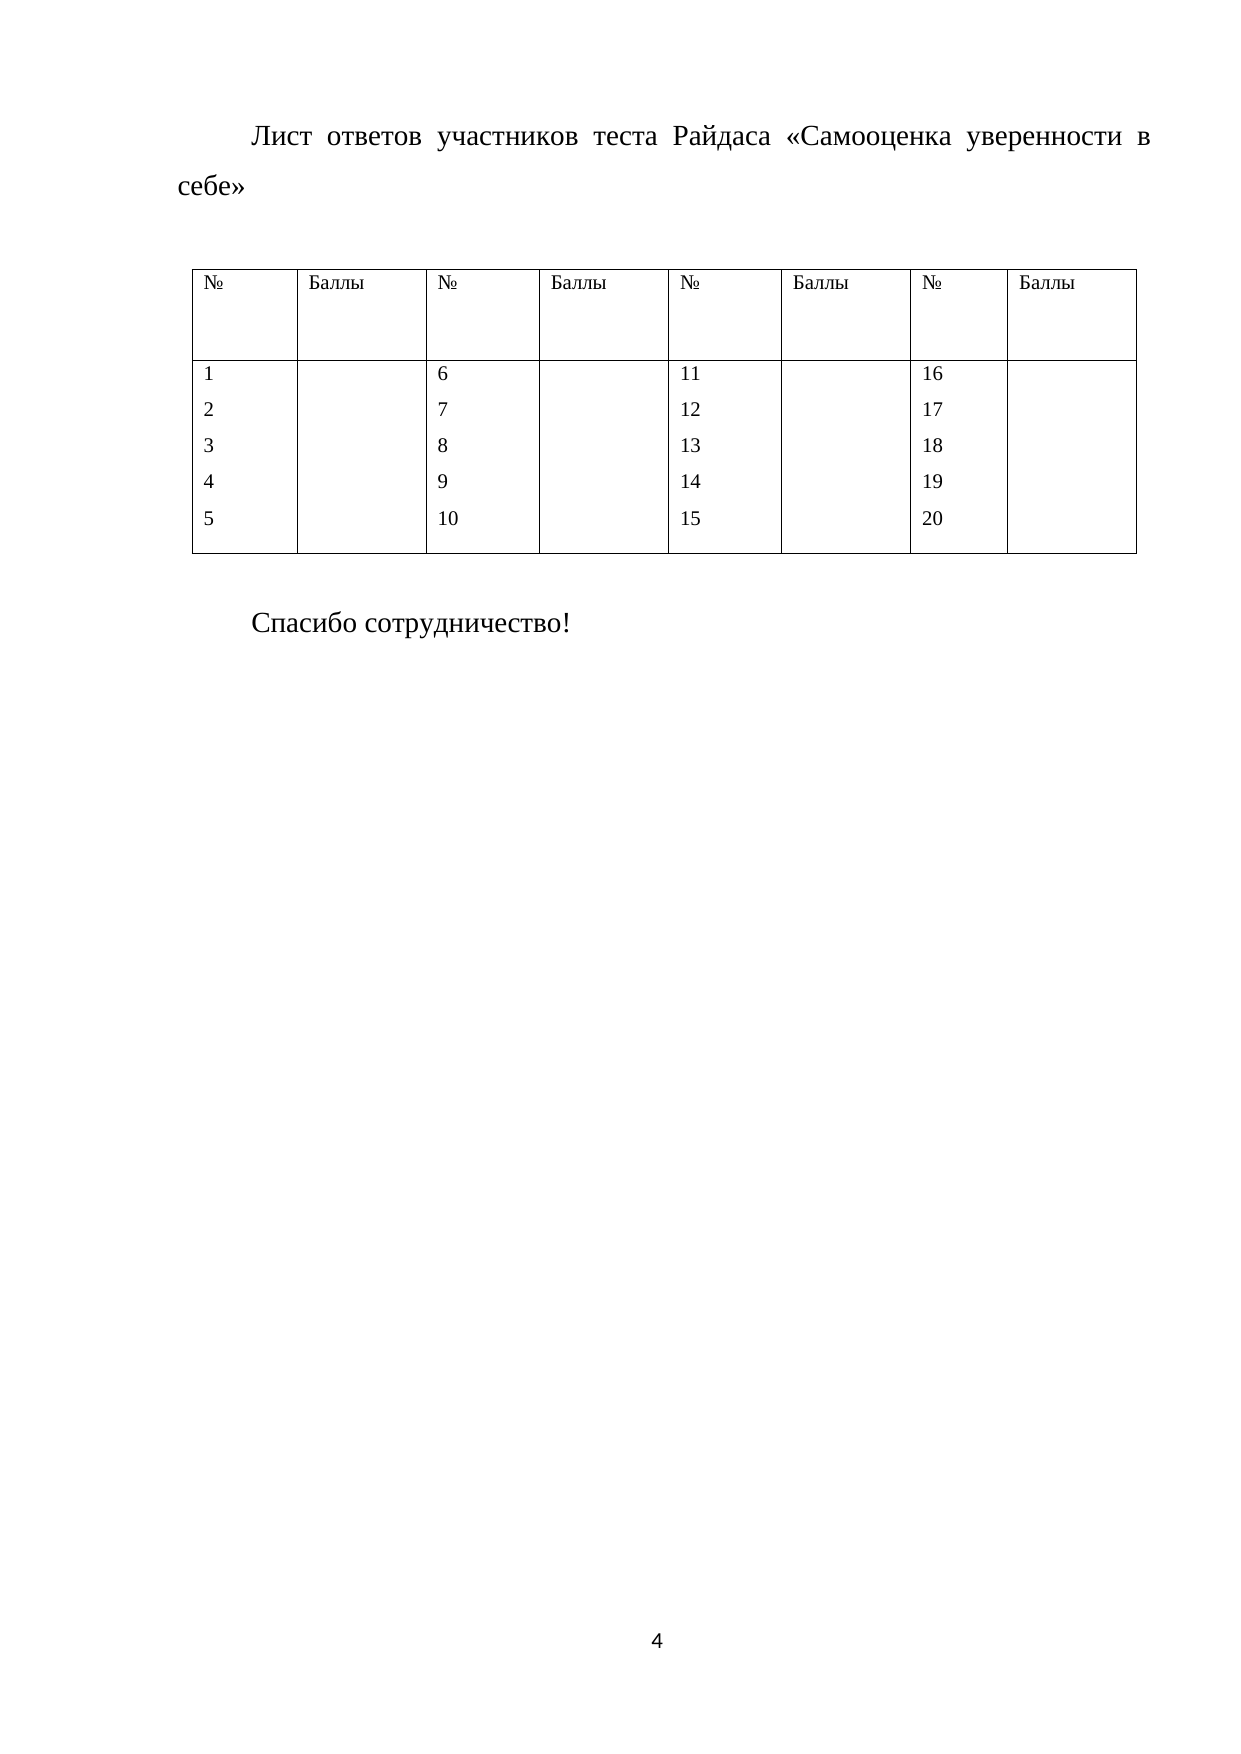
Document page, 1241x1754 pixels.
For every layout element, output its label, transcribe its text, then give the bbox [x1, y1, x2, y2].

table_header Баллы [782, 270, 910, 360]
table_cell [298, 361, 426, 553]
table_header № [911, 270, 1007, 360]
table_cell 16 17 18 19 20 [911, 361, 1007, 553]
table_header Баллы [298, 270, 426, 360]
table_header № [427, 270, 539, 360]
table_cell [1008, 361, 1136, 553]
table_cell 1 2 3 4 5 [193, 361, 297, 553]
table_cell [782, 361, 910, 553]
text Спасибо сотрудничество! [177, 605, 1152, 638]
table_header № [669, 270, 781, 360]
table_header Баллы [540, 270, 668, 360]
table_cell [540, 361, 668, 553]
table_cell 11 12 13 14 15 [669, 361, 781, 553]
table_header Баллы [1008, 270, 1136, 360]
text Лист ответов участников теста Райдаса «Самооценка уверенности в себе» [177, 118, 1152, 202]
table_cell 6 7 8 9 10 [427, 361, 539, 553]
table_header № [193, 270, 297, 360]
